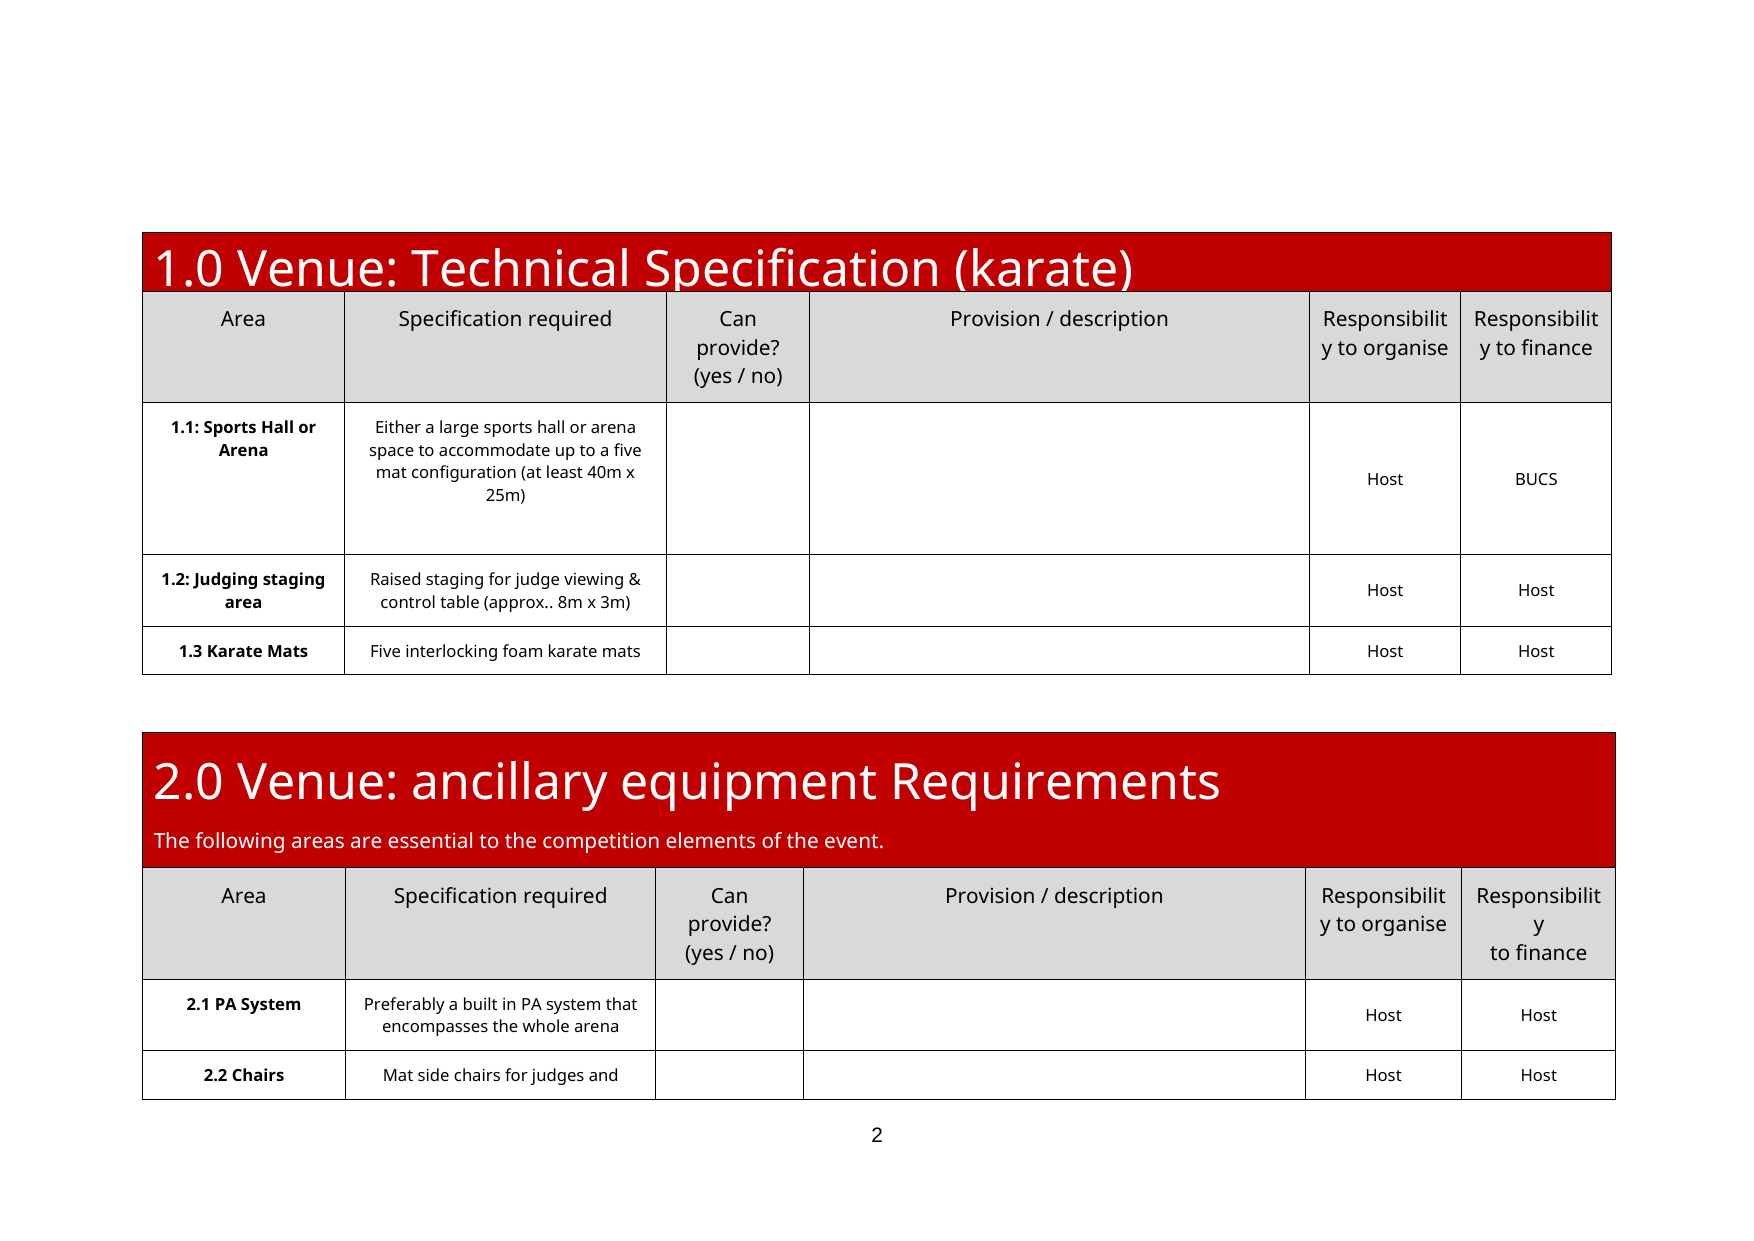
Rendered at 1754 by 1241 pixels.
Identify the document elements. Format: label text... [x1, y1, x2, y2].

table_cell Responsibility to organise [1306, 868, 1461, 979]
table_cell Area [143, 292, 344, 402]
table_cell [667, 555, 809, 626]
table_cell Provision / description [804, 868, 1305, 979]
table_cell [656, 1051, 803, 1099]
table_header 2.0 Venue: ancillary equipment Requirements The following areas are essential to the competition elements of the event. [143, 733, 1615, 867]
table_cell [667, 627, 809, 674]
table_cell Can provide? (yes / no) [667, 292, 809, 402]
table_cell 1.2: Judging staging area [143, 555, 344, 626]
table_cell Responsibility to finance [1461, 292, 1611, 402]
table_cell Responsibility to organise [1310, 292, 1460, 402]
table_cell Host [1461, 627, 1611, 674]
table_cell Host [1306, 1051, 1461, 1099]
table_cell [804, 980, 1305, 1050]
table_cell Host [1461, 555, 1611, 626]
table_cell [346, 1051, 655, 1099]
table_cell [810, 555, 1309, 626]
table_cell 1.1: Sports Hall or Arena [143, 403, 344, 554]
table_cell Area [143, 868, 345, 979]
table_cell Host [1310, 403, 1460, 554]
table_cell [810, 627, 1309, 674]
table_cell Responsibility to finance [1462, 868, 1615, 979]
table_cell 1.3 Karate Mats [143, 627, 344, 674]
table_cell Host [1310, 627, 1460, 674]
table_cell Raised staging for judge viewing & control table (approx.. 8m x 3m) [345, 555, 666, 626]
table_cell Can provide? (yes / no) [656, 868, 803, 979]
table_cell Host [1462, 980, 1615, 1050]
table_cell Either a large sports hall or arena space to accommodate up to a five mat configuration (at least 40m x 25m) [345, 403, 666, 554]
table_cell BUCS [1461, 403, 1611, 554]
table_cell Host [1462, 1051, 1615, 1099]
table_cell Preferably a built in PA system that encompasses the whole arena [346, 980, 655, 1050]
table_cell [656, 980, 803, 1050]
table_cell Provision / description [810, 292, 1309, 402]
table_cell 2.1 PA System [143, 980, 345, 1050]
table_cell Five interlocking foam karate mats [345, 627, 666, 674]
table_header 1.0 Venue: Technical Specification (karate) [143, 233, 1611, 291]
table_cell Specification required [345, 292, 666, 402]
table_cell Host [1310, 555, 1460, 626]
table_cell [810, 403, 1309, 554]
table_cell 2.2 Chairs [143, 1051, 345, 1099]
table_cell [667, 403, 809, 554]
table_cell Host [1306, 980, 1461, 1050]
table_cell [804, 1051, 1305, 1099]
table_cell Specification required [346, 868, 655, 979]
